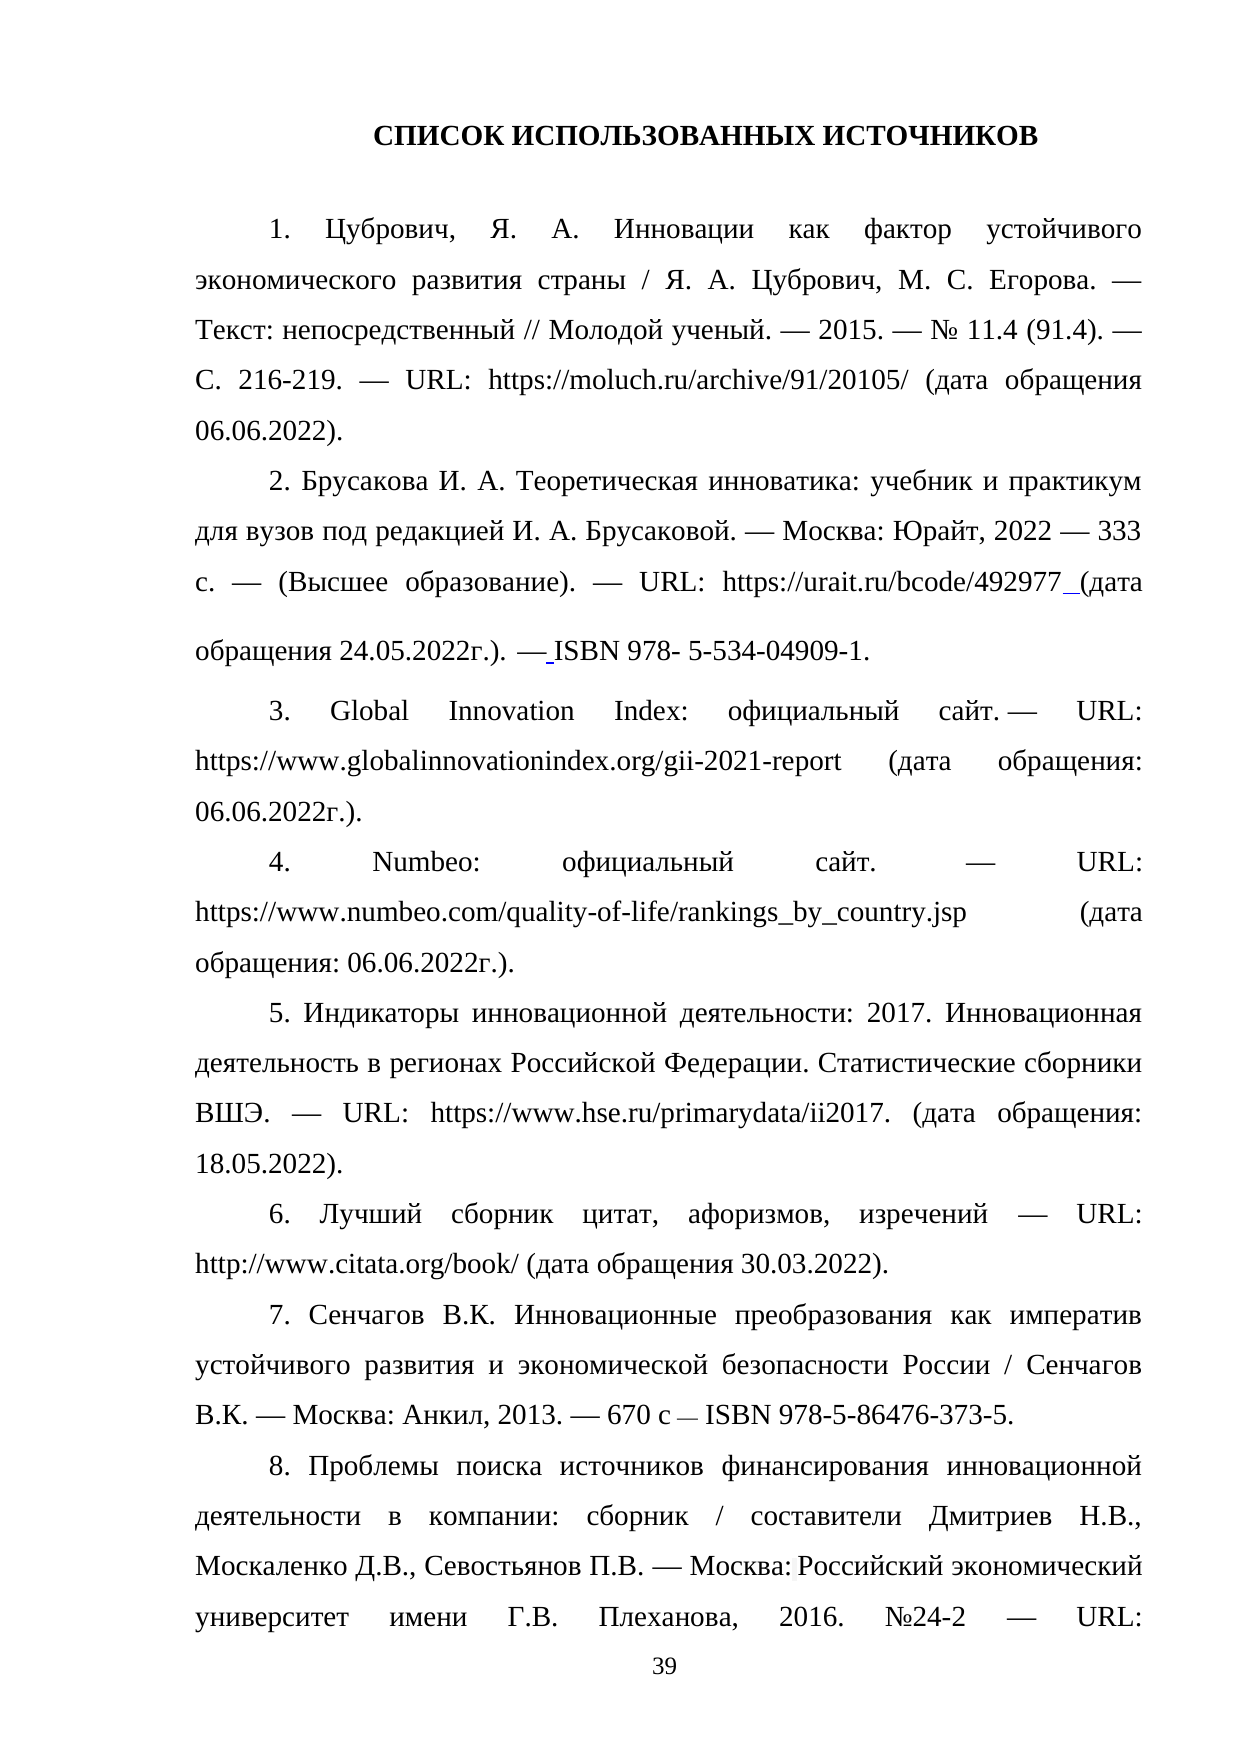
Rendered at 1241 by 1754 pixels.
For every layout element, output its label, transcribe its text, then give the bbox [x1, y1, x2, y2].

text 2. Брусакова И. А. Теоретическая инноватика: учебник и практикум для вузов под редакцией И. А. Брусаковой. — Москва: Юрайт, 2022 — 333 с. — (Высшее образование). — URL: https://urait.ru/bcode/492977 (дата обращения 24.05.2022г.). — ISBN 978- 5-534-04909-1. [195, 463, 1143, 669]
text 1. Цубрович, Я. А. Инновации как фактор устойчивого экономического развития страны / Я. А. Цубрович, М. С. Егорова. — Текст: непосредственный // Молодой ученый. — 2015. — № 11.4 (91.4). — С. 216-219. — URL: https://moluch.ru/archive/91/20105/ (дата обращения 06.06.2022). [195, 212, 1143, 446]
text 7. Сенчагов В.К. Инновационные преобразования как императив устойчивого развития и экономической безопасности России / Сенчагов В.К. — Москва: Анкил, 2013. — 670 с — ISBN 978-5-86476-373-5. [195, 1297, 1143, 1431]
text 3. Global Innovation Index: официальный сайт. — URL: https://www.globalinnovationindex.org/gii-2021-report (дата обращения: 06.06.2022г.). [195, 693, 1143, 827]
text 4. Numbeo: официальный сайт. — URL: https://www.numbeo.com/quality-of-life/rankings_by_country.jsp (дата обращения: 06.06.2022г.). [195, 844, 1143, 978]
text СПИСОК ИСПОЛЬЗОВАННЫХ ИСТОЧНИКОВ [195, 118, 1143, 152]
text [195, 1448, 1143, 1632]
text 6. Лучший сборник цитат, афоризмов, изречений — URL: http://www.citata.org/book/ (дата обращения 30.03.2022). [195, 1196, 1143, 1280]
text 5. Индикаторы инновационной деятельности: 2017. Инновационная деятельность в регионах Российской Федерации. Статистические сборники ВШЭ. — URL: https://www.hse.ru/primarydata/ii2017. (дата обращения: 18.05.2022). [195, 995, 1143, 1179]
